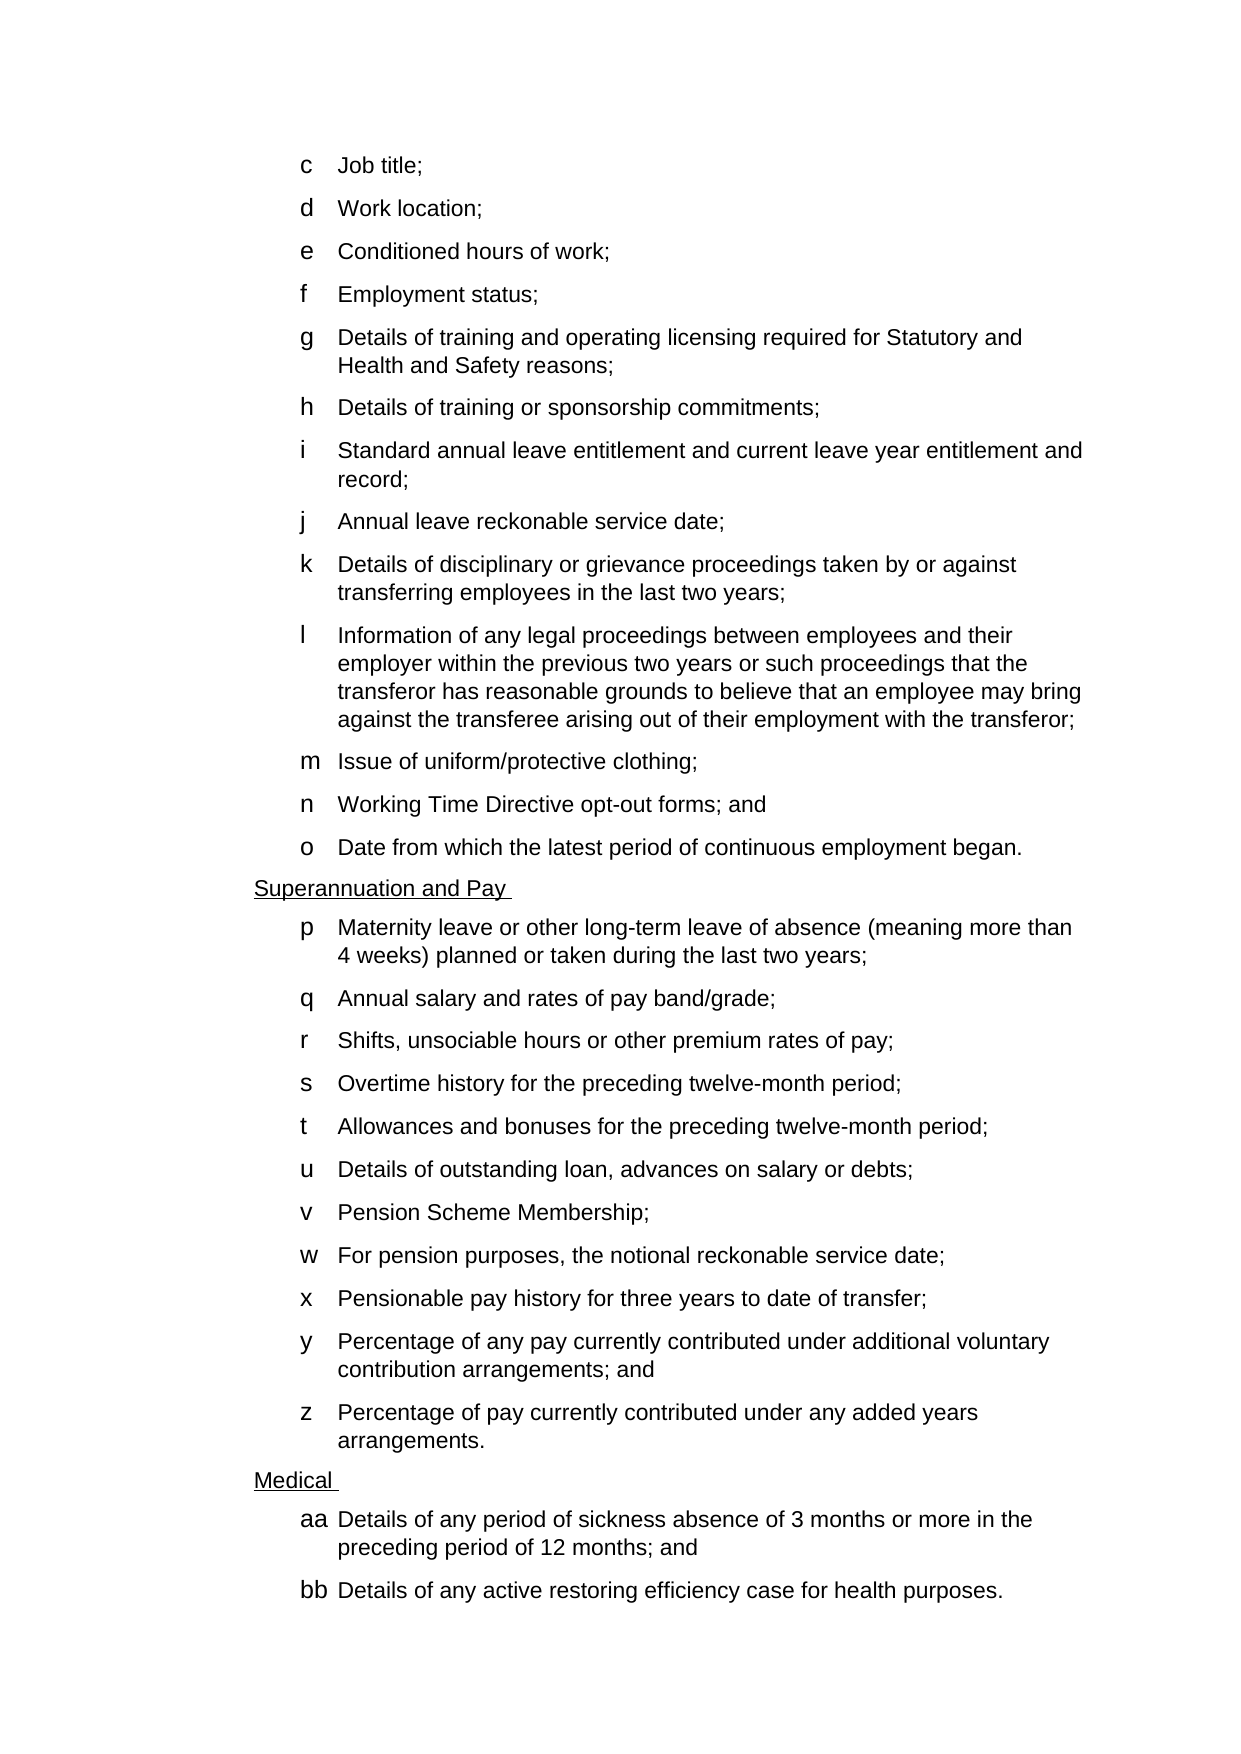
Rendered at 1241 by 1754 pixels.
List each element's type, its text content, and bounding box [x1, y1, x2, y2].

subtitle Working Time Directive opt-out forms; and [300, 789, 1090, 818]
subtitle Pensionable pay history for three years to date of transfer; [300, 1283, 1090, 1312]
subtitle Work location; [300, 193, 1090, 222]
subtitle Details of training and operating licensing required for Statutory and Health and Safety reasons; [300, 322, 1090, 378]
subtitle Annual salary and rates of pay band/grade; [300, 982, 1090, 1011]
text Superannuation and Pay [253, 875, 1090, 901]
subtitle For pension purposes, the notional reckonable service date; [300, 1240, 1090, 1269]
subtitle Overtime history for the preceding twelve-month period; [300, 1068, 1090, 1097]
subtitle Details of outstanding loan, advances on salary or debts; [300, 1154, 1090, 1183]
subtitle Percentage of any pay currently contributed under additional voluntary contribution arrangements; and [300, 1326, 1090, 1382]
subtitle Details of any period of sickness absence of 3 months or more in the preceding period of 12 months; and [300, 1504, 1090, 1561]
subtitle Conditioned hours of work; [300, 236, 1090, 264]
subtitle Issue of uniform/protective clothing; [300, 746, 1090, 775]
subtitle Maternity leave or other long-term leave of absence (meaning more than 4 weeks) planned or taken during the last two years; [300, 912, 1090, 968]
subtitle Pension Scheme Membership; [300, 1197, 1090, 1226]
subtitle Annual leave reckonable service date; [300, 506, 1090, 535]
subtitle Information of any legal proceedings between employees and their employer within the previous two years or such proceedings that the transferor has reasonable grounds to believe that an employee may bring against the transferee arising out of their employment with the transferor; [300, 620, 1090, 732]
subtitle Percentage of pay currently contributed under any added years arrangements. [300, 1397, 1090, 1453]
subtitle Date from which the latest period of continuous employment began. [300, 832, 1090, 861]
subtitle Standard annual leave entitlement and current leave year entitlement and record; [300, 435, 1090, 492]
text Medical [253, 1467, 1090, 1494]
subtitle Details of disciplinary or grievance proceedings taken by or against transferring employees in the last two years; [300, 549, 1090, 606]
subtitle Details of any active restoring efficiency case for health purposes. [300, 1575, 1090, 1603]
subtitle Job title; [300, 150, 1090, 179]
subtitle Allowances and bonuses for the preceding twelve-month period; [300, 1111, 1090, 1140]
subtitle Details of training or sponsorship commitments; [300, 392, 1090, 421]
subtitle Shifts, unsociable hours or other premium rates of pay; [300, 1025, 1090, 1054]
subtitle Employment status; [300, 279, 1090, 307]
